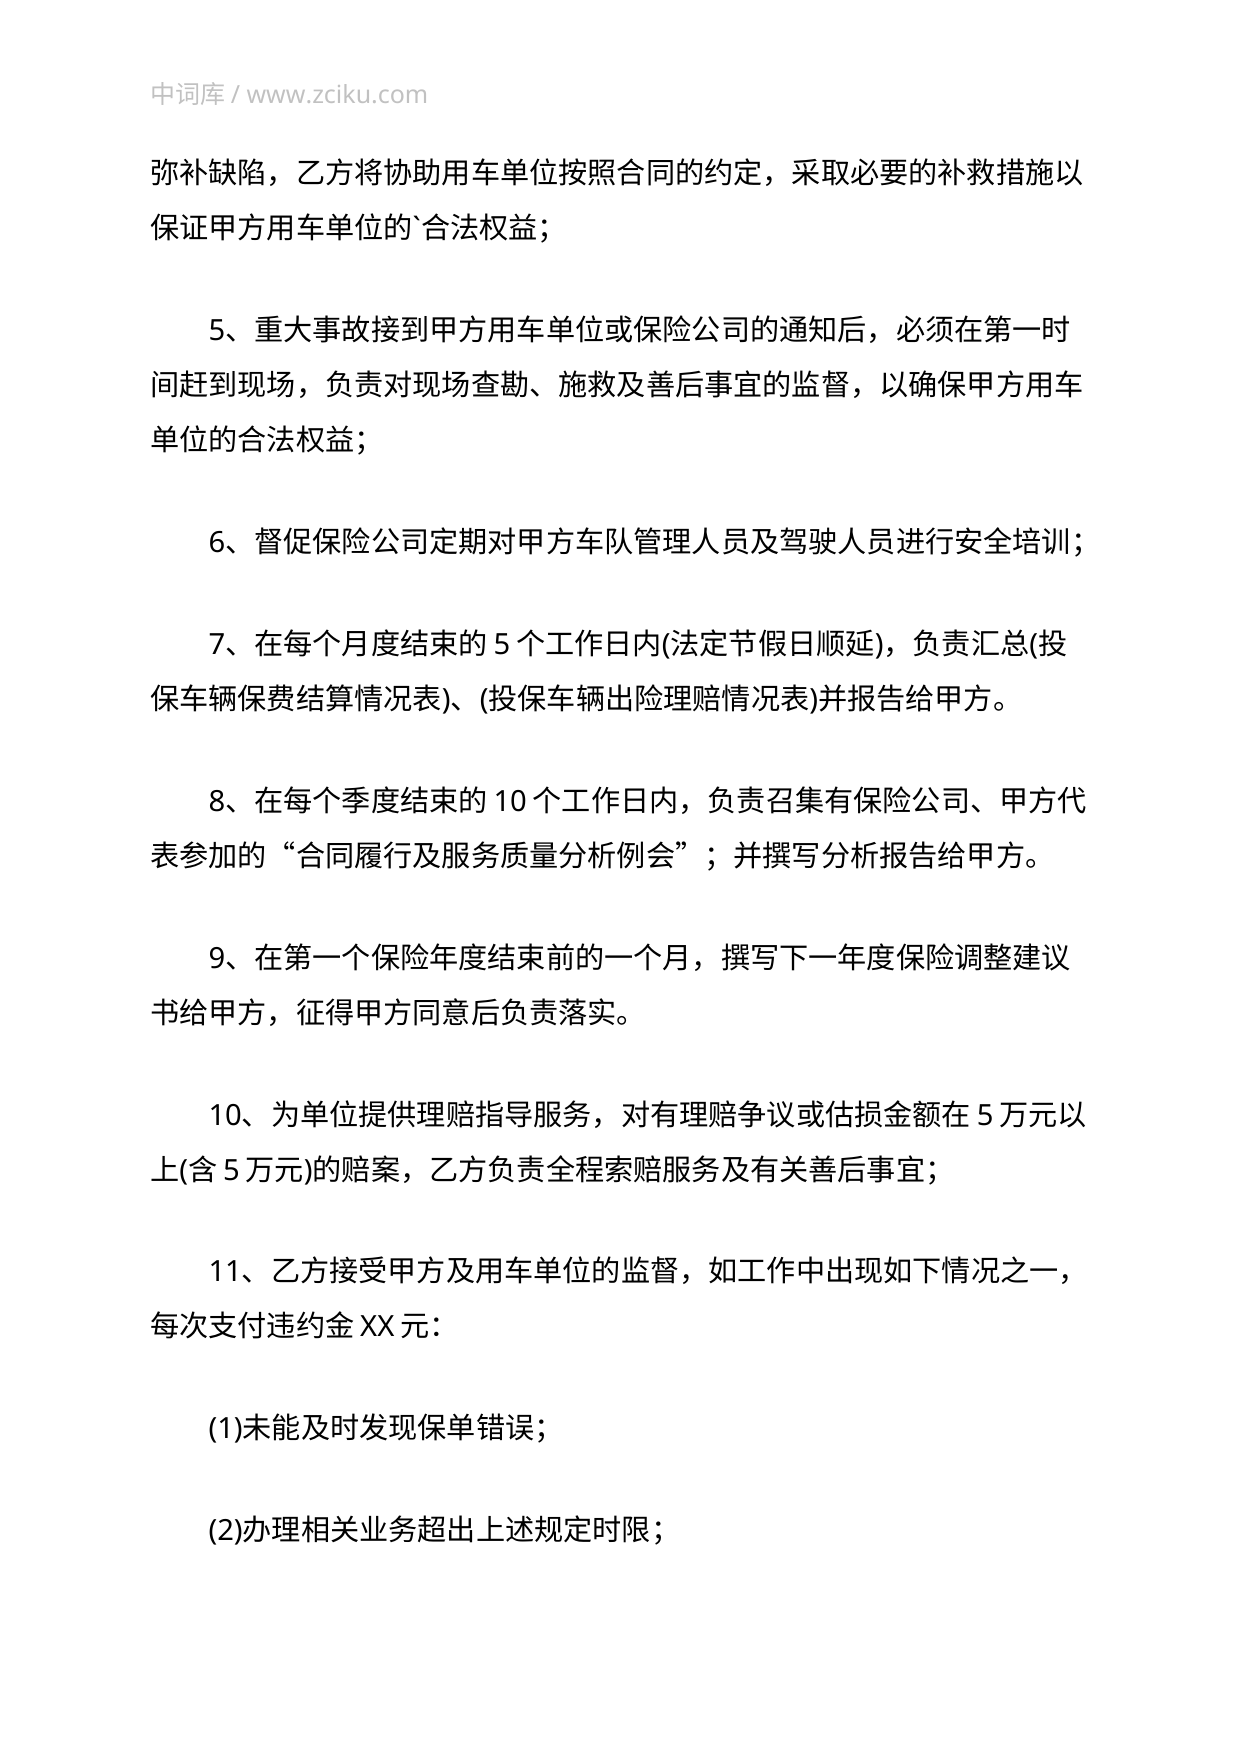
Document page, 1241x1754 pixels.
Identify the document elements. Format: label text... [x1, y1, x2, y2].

text 9、在第一个保险年度结束前的一个月，撰写下一年度保险调整建议书给甲方，征得甲方同意后负责落实。 [150, 934, 1090, 1032]
text 11、乙方接受甲方及用车单位的监督，如工作中出现如下情况之一，每次支付违约金XX元： [150, 1248, 1090, 1345]
text 8、在每个季度结束的10个工作日内，负责召集有保险公司、甲方代表参加的“合同履行及服务质量分析例会”；并撰写分析报告给甲方。 [150, 777, 1090, 875]
text (2)办理相关业务超出上述规定时限； [150, 1507, 1090, 1549]
text 6、督促保险公司定期对甲方车队管理人员及驾驶人员进行安全培训； [150, 518, 1090, 561]
text 10、为单位提供理赔指导服务，对有理赔争议或估损金额在5万元以上(含5万元)的赔案，乙方负责全程索赔服务及有关善后事宜； [150, 1091, 1090, 1188]
text 7、在每个月度结束的5个工作日内(法定节假日顺延)，负责汇总(投保车辆保费结算情况表)、(投保车辆出险理赔情况表)并报告给甲方。 [150, 621, 1090, 718]
text 5、重大事故接到甲方用车单位或保险公司的通知后，必须在第一时间赶到现场，负责对现场查勘、施救及善后事宜的监督，以确保甲方用车单位的合法权益； [150, 307, 1090, 459]
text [150, 150, 1090, 247]
text (1)未能及时发现保单错误； [150, 1405, 1090, 1447]
